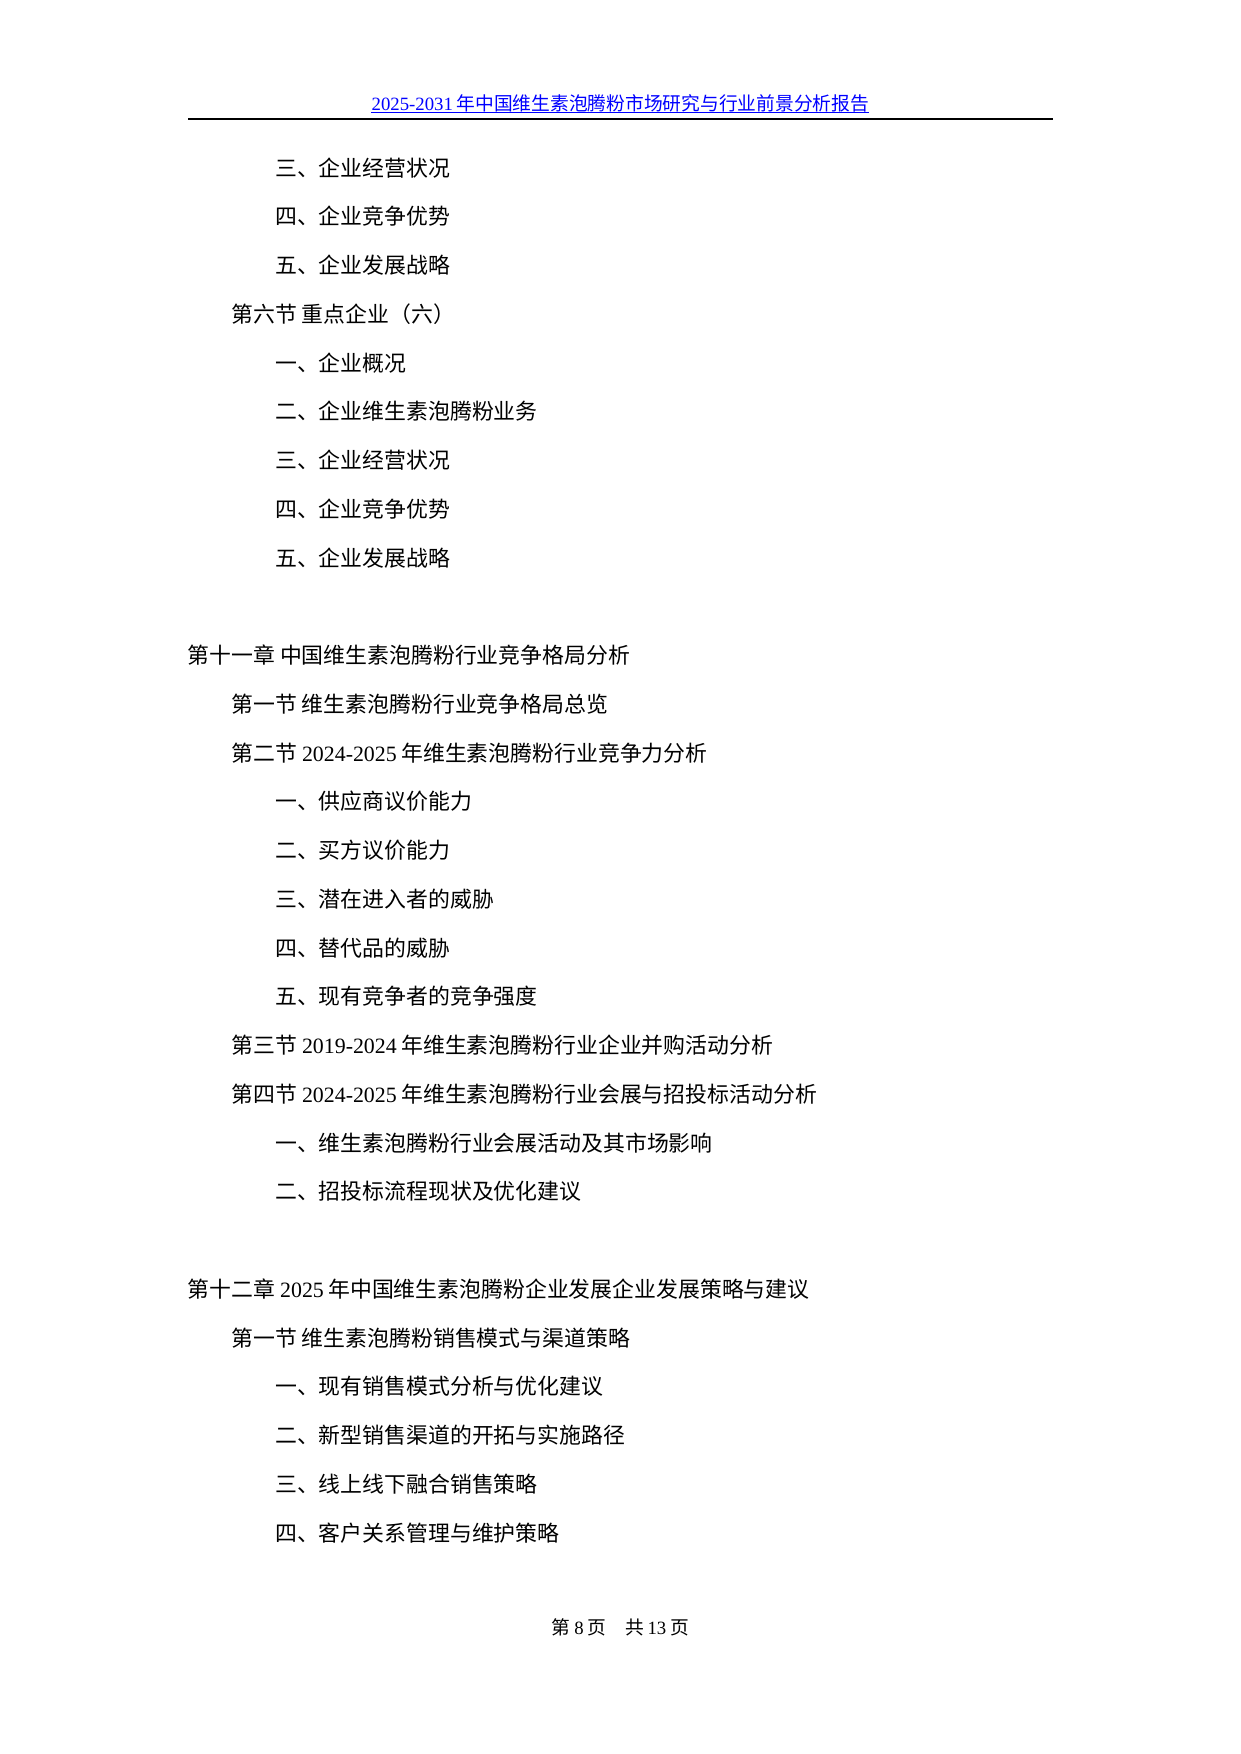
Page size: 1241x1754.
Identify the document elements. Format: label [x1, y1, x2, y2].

text [187, 150, 1053, 1548]
